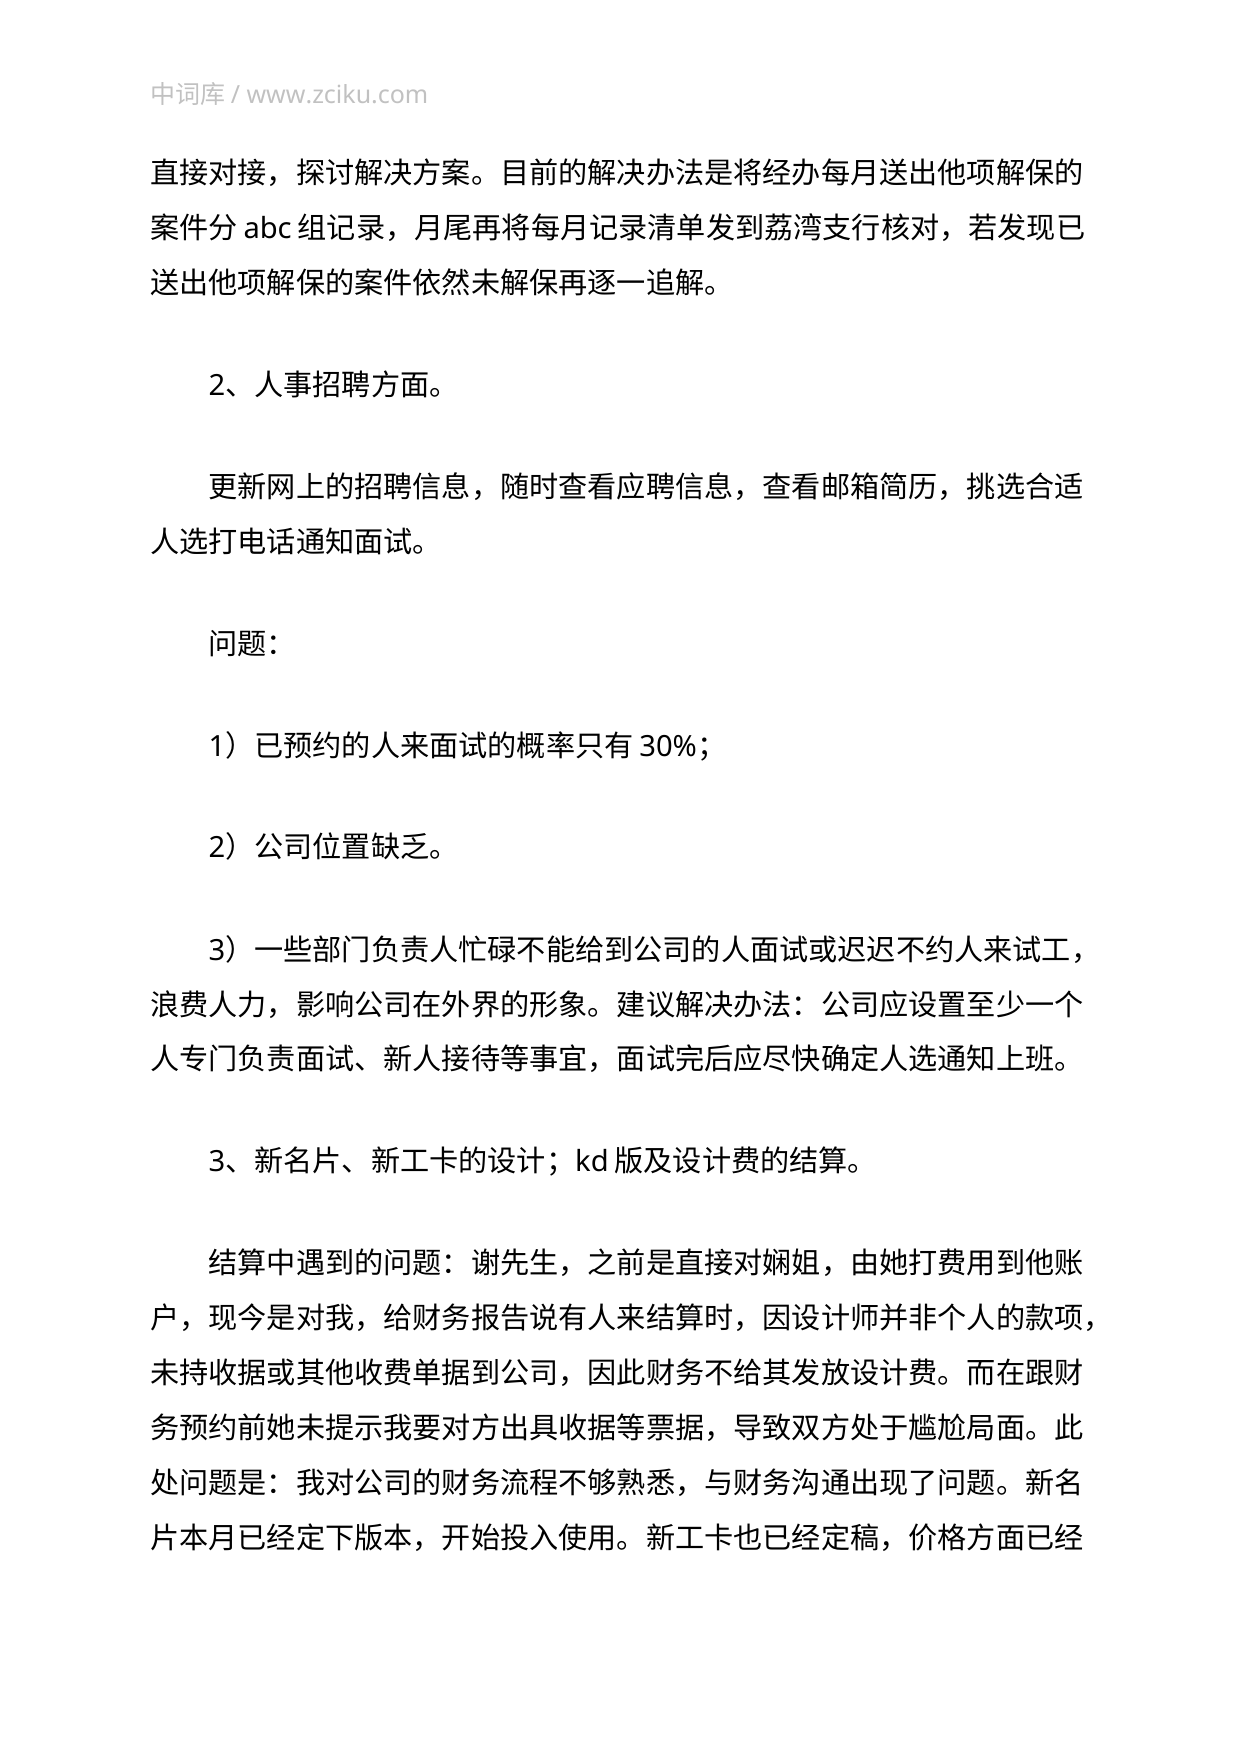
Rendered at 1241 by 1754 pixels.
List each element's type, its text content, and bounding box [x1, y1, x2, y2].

text 2）公司位置缺乏。 [150, 824, 1090, 866]
text 2、人事招聘方面。 [150, 362, 1090, 404]
text 问题： [150, 620, 1090, 663]
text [150, 1240, 1090, 1556]
text 1）已预约的人来面试的概率只有30%； [150, 722, 1090, 764]
text 3）一些部门负责人忙碌不能给到公司的人面试或迟迟不约人来试工，浪费人力，影响公司在外界的形象。建议解决办法：公司应设置至少一个人专门负责面试、新人接待等事宜，面试完后应尽快确定人选通知上班。 [150, 926, 1090, 1078]
text 3、新名片、新工卡的设计；kd版及设计费的结算。 [150, 1138, 1090, 1180]
text 更新网上的招聘信息，随时查看应聘信息，查看邮箱简历，挑选合适人选打电话通知面试。 [150, 464, 1090, 561]
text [150, 150, 1090, 302]
